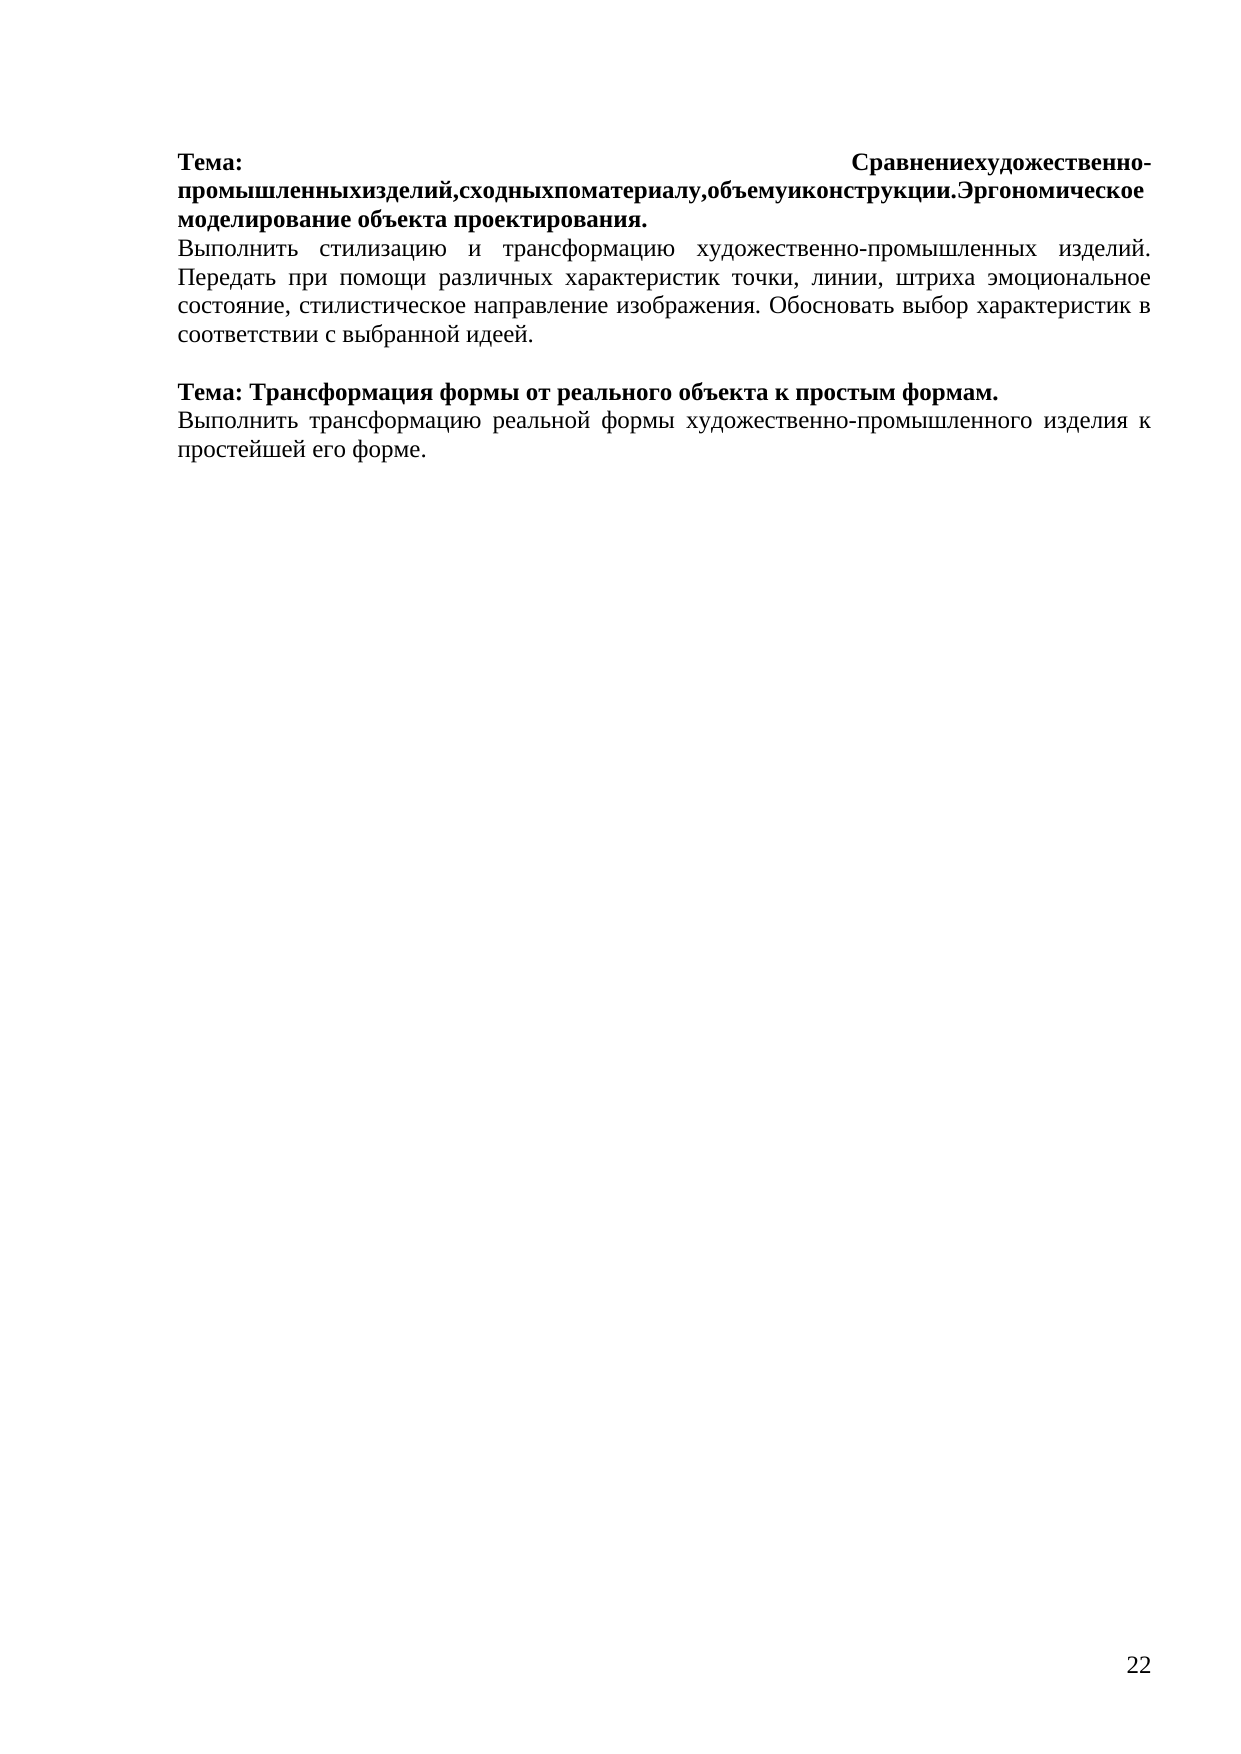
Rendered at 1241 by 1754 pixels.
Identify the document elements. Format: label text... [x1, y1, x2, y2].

text Выполнить стилизацию и трансформацию художественно-промышленных изделий. Передать при помощи различных характеристик точки, линии, штриха эмоциональное состояние, стилистическое направление изображения. Обосновать выбор характеристик в соответствии с выбранной идеей. [177, 233, 1152, 348]
text Тема: Трансформация формы от реального объекта к простым формам. [177, 377, 1152, 406]
text Тема: Сравнениехудожественно-промышленныхизделий,сходныхпоматериалу,объемуиконструкции.Эргономическое моделирование объекта проектирования. [177, 147, 1152, 233]
text Выполнить трансформацию реальной формы художественно-промышленного изделия к простейшей его форме. [177, 406, 1152, 463]
